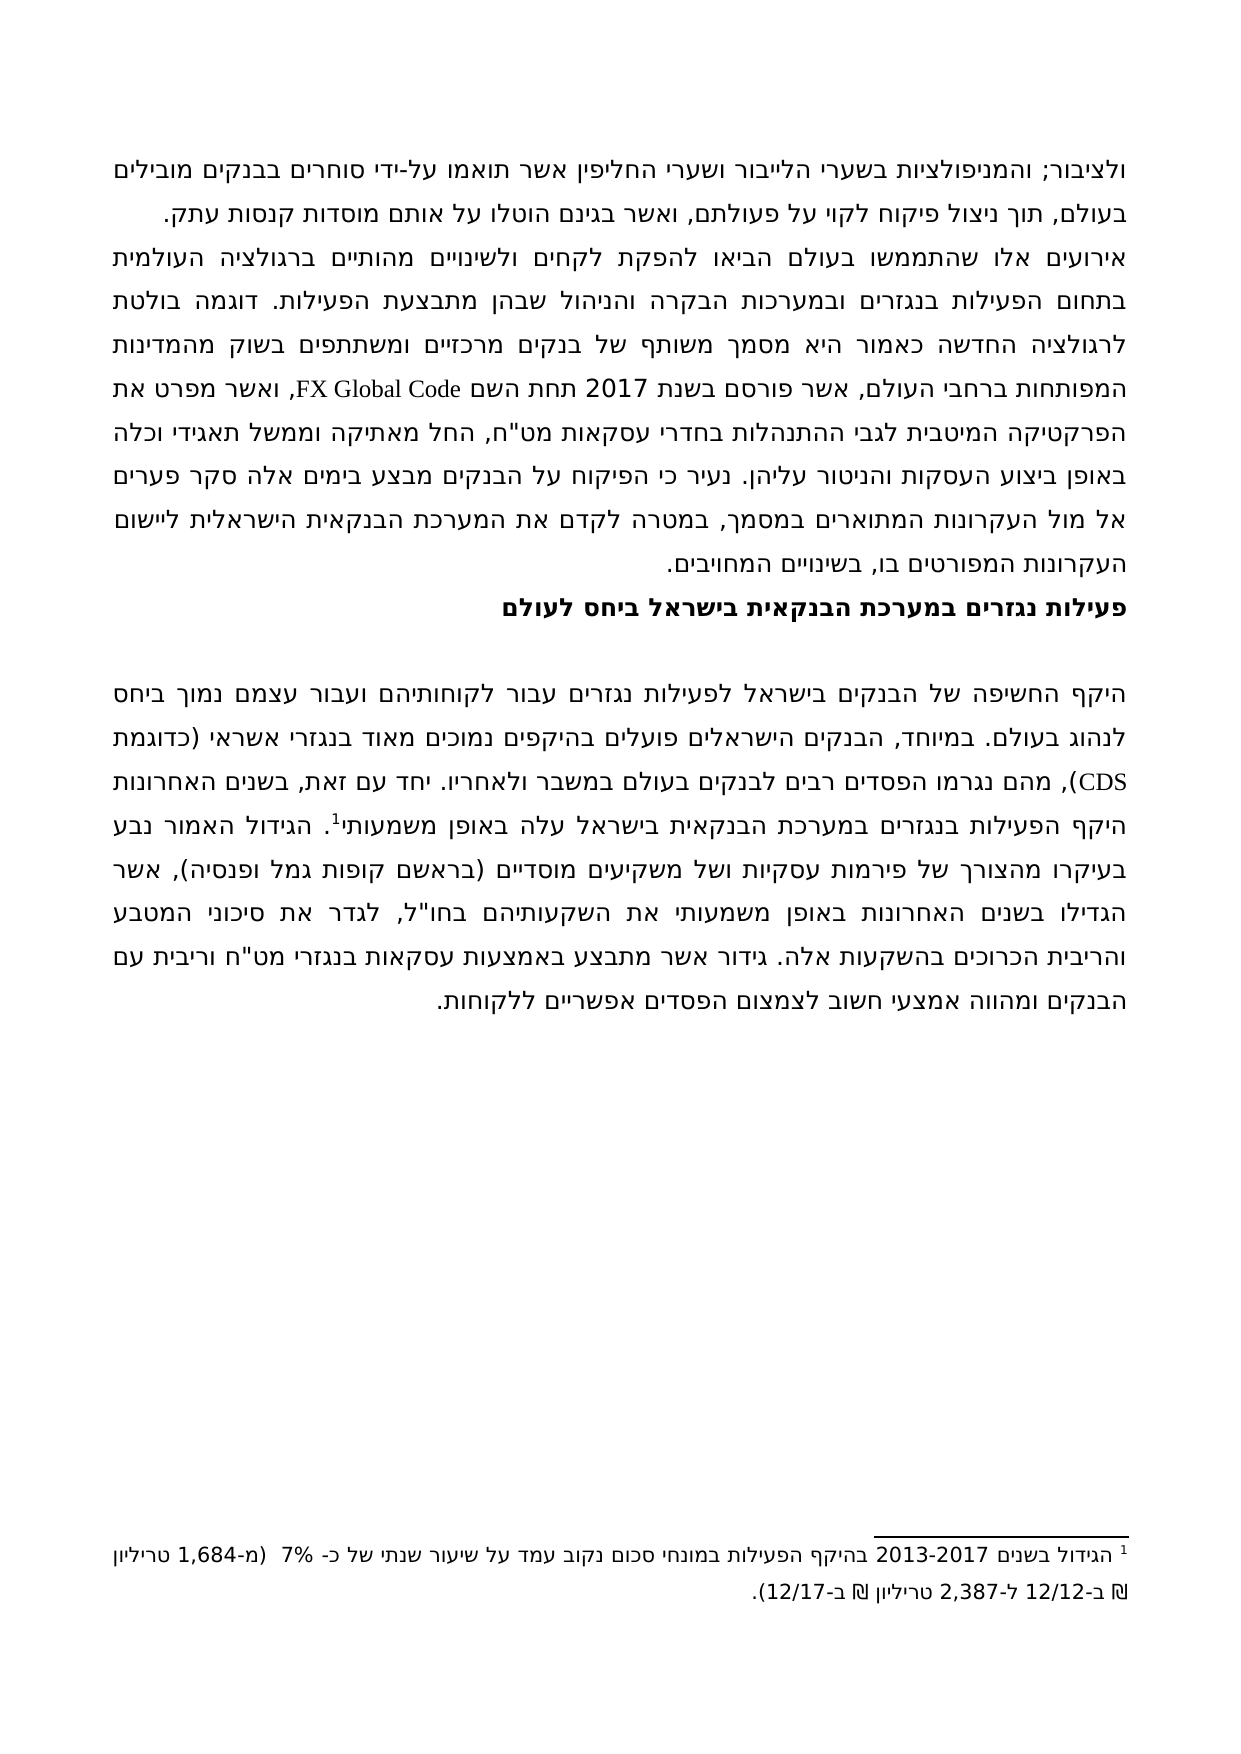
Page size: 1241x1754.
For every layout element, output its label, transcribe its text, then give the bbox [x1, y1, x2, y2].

subtitle פעילות נגזרים במערכת הבנקאית בישראל ביחס לעולם [112, 593, 1128, 622]
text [112, 155, 1128, 228]
text אירועים אלו שהתממשו בעולם הביאו להפקת לקחים ולשינויים מהותיים ברגולציה העולמית בתחום הפעילות בנגזרים ובמערכות הבקרה והניהול שבהן מתבצעת הפעילות. דוגמה בולטת לרגולציה החדשה כאמור היא מסמך משותף של בנקים מרכזיים ומשתתפים בשוק מהמדינות המפותחות ברחבי העולם, אשר פורסם בשנת 2017 תחת השם FX Global Code, ואשר מפרט את הפרקטיקה המיטבית לגבי ההתנהלות בחדרי עסקאות מט"ח, החל מאתיקה וממשל תאגידי וכלה באופן ביצוע העסקות והניטור עליהן. נעיר כי הפיקוח על הבנקים מבצע בימים אלה סקר פערים אל מול העקרונות המתוארים במסמך, במטרה לקדם את המערכת הבנקאית הישראלית ליישום העקרונות המפורטים בו, בשינויים המחויבים. [112, 243, 1128, 578]
text היקף החשיפה של הבנקים בישראל לפעילות נגזרים עבור לקוחותיהם ועבור עצמם נמוך ביחס לנהוג בעולם. במיוחד, הבנקים הישראלים פועלים בהיקפים נמוכים מאוד בנגזרי אשראי (כדוגמת CDS), מהם נגרמו הפסדים רבים לבנקים בעולם במשבר ולאחריו. יחד עם זאת, בשנים האחרונות היקף הפעילות בנגזרים במערכת הבנקאית בישראל עלה באופן משמעותי. הגידול האמור נבע בעיקרו מהצורך של פירמות עסקיות ושל משקיעים מוסדיים (בראשם קופות גמל ופנסיה), אשר הגדילו בשנים האחרונות באופן משמעותי את השקעותיהם בחו"ל, לגדר את סיכוני המטבע והריבית הכרוכים בהשקעות אלה. גידור אשר מתבצע באמצעות עסקאות בנגזרי מט"ח וריבית עם הבנקים ומהווה אמצעי חשוב לצמצום הפסדים אפשריים ללקוחות. [112, 680, 1128, 1015]
